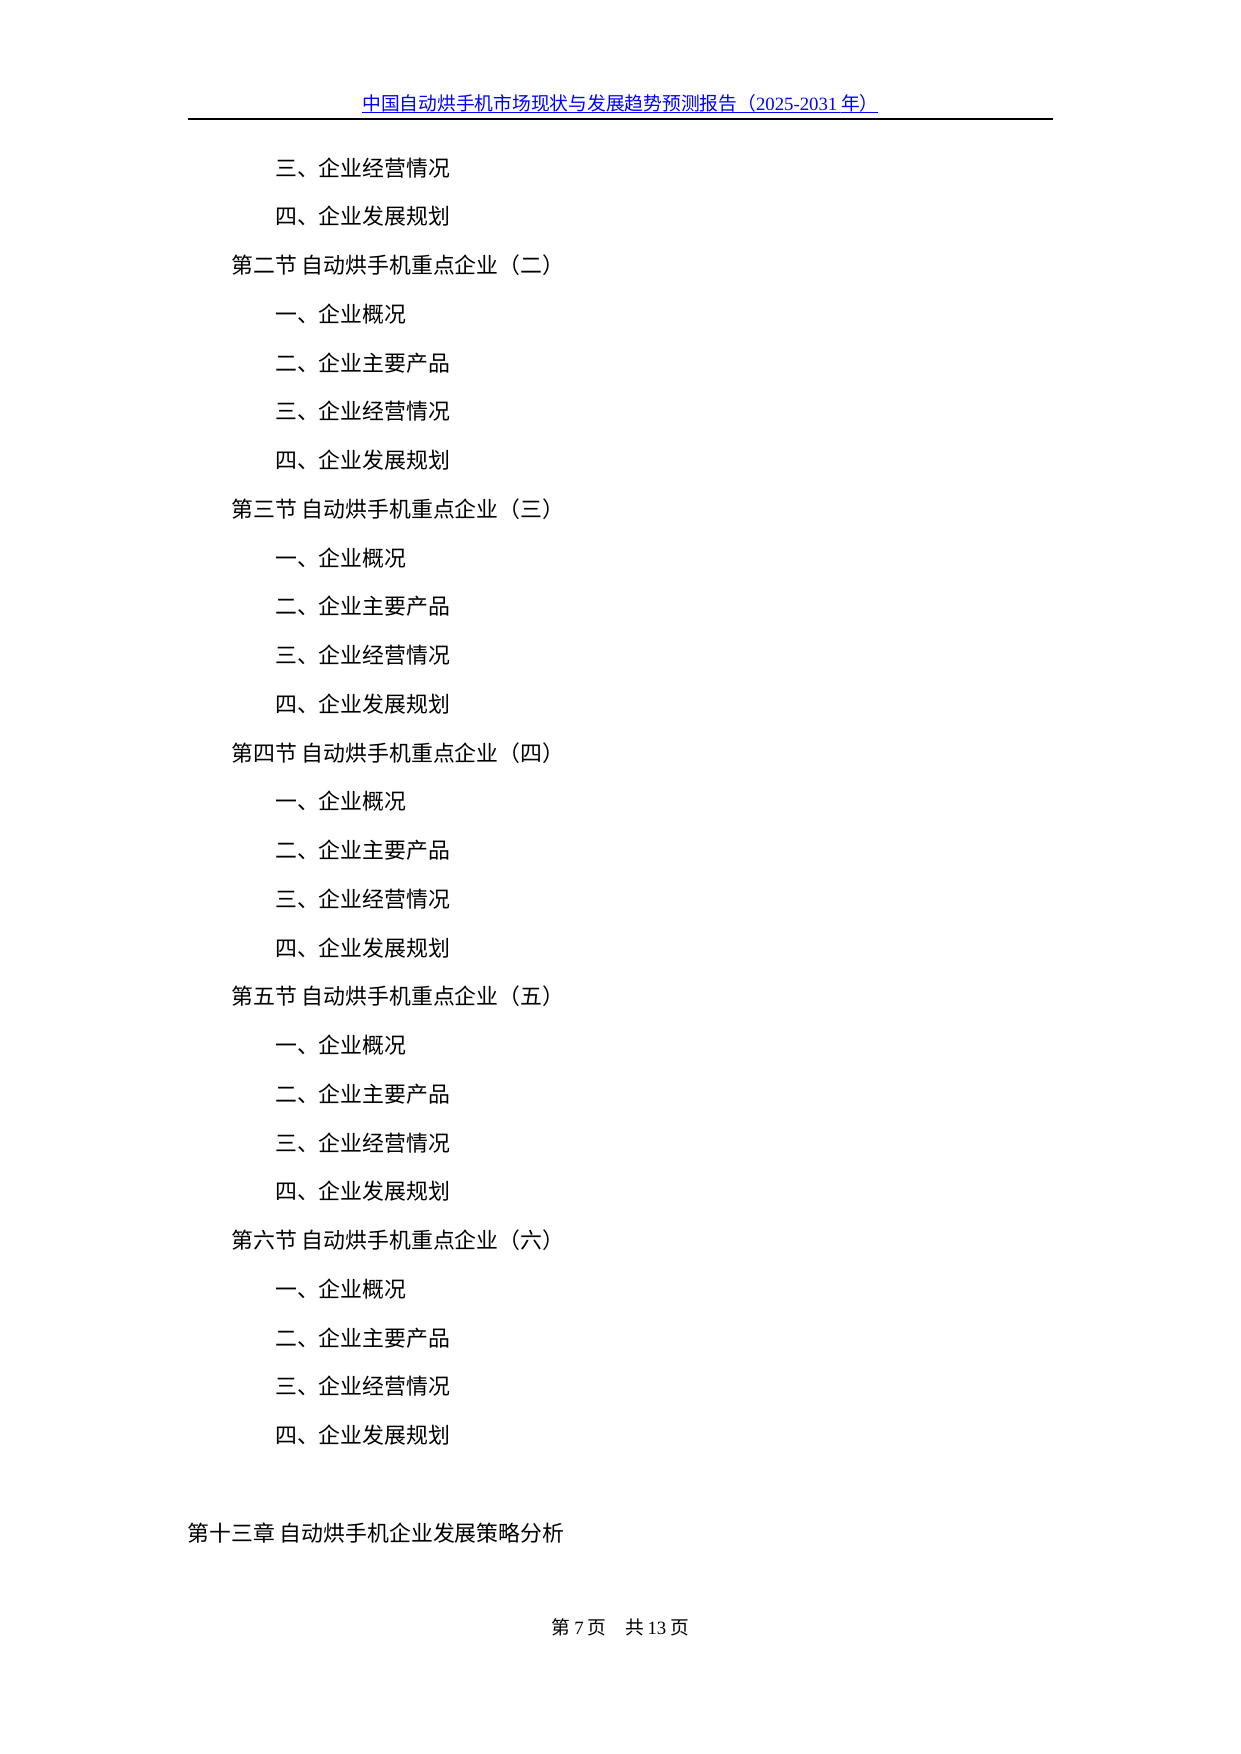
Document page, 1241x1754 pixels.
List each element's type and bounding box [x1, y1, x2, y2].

text [187, 150, 1053, 1548]
